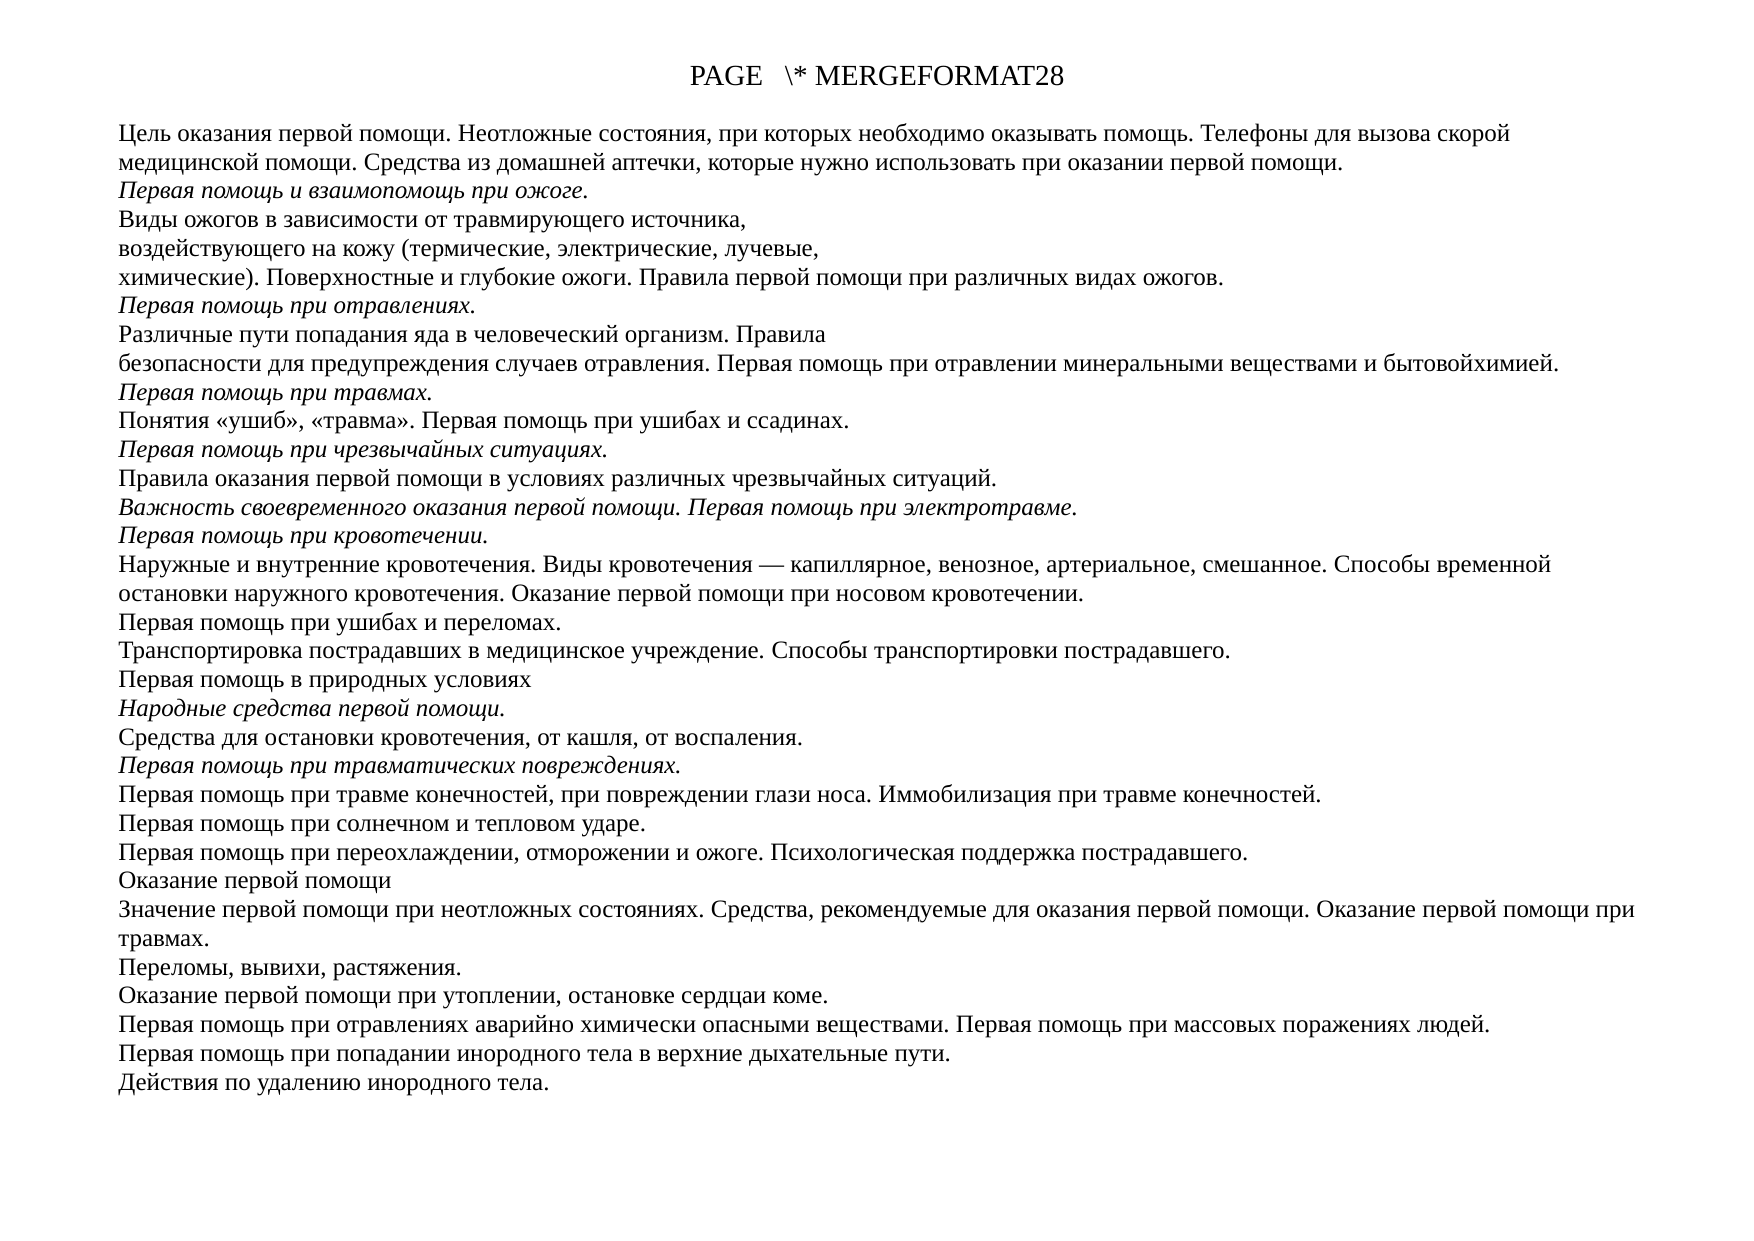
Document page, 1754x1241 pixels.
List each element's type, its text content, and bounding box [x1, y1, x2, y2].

text Первая помощь при ушибах и переломах. [118, 607, 1636, 636]
text Виды ожогов в зависимости от травмирующего источника, [118, 204, 1636, 233]
text Первая помощь при отравлениях. [118, 291, 1636, 319]
text Первая помощь при чрезвычайных ситуациях. [118, 434, 1636, 463]
text Транспортировка пострадавших в медицинское учреждение. Способы транспортировки пострадавшего. [118, 636, 1636, 664]
text Средства для остановки кровотечения, от кашля, от воспаления. [118, 722, 1636, 751]
text Оказание первой помощи [118, 866, 1636, 894]
text химические). Поверхностные и глубокие ожоги. Правила первой помощи при различных видах ожогов. [118, 262, 1636, 291]
text Первая помощь при попадании инородного тела в верхние дыхательные пути. [118, 1038, 1636, 1067]
text Первая помощь при травматических повреждениях. [118, 751, 1636, 779]
text Правила оказания первой помощи в условиях различных чрезвычайных ситуаций. [118, 463, 1636, 492]
text воздействующего на кожу (термические, электрические, лучевые, [118, 233, 1636, 262]
text Наружные и внутренние кровотечения. Виды кровотечения — капиллярное, венозное, артериальное, смешанное. Способы временной остановки наружного кровотечения. Оказание первой помощи при носовом кровотечении. [118, 549, 1636, 607]
text Важность своевременного оказания первой помощи. Первая помощь при электротравме. [118, 492, 1636, 521]
text Различные пути попадания яда в человеческий организм. Правила [118, 319, 1636, 348]
text Первая помощь при травме конечностей, при повреждении глази носа. Иммобилизация при травме конечностей. [118, 779, 1636, 808]
text безопасности для предупреждения случаев отравления. Первая помощь при отравлении минеральными веществами и бытовойхимией. [118, 348, 1636, 377]
text Первая помощь и взаимопомощь при ожоге. [118, 176, 1636, 204]
text Действия по удалению инородного тела. [118, 1067, 1636, 1096]
text Первая помощь в природных условиях [118, 664, 1636, 693]
text Понятия «ушиб», «травма». Первая помощь при ушибах и ссадинах. [118, 406, 1636, 434]
text Народные средства первой помощи. [118, 693, 1636, 722]
text Первая помощь при отравлениях аварийно химически опасными веществами. Первая помощь при массовых поражениях людей. [118, 1009, 1636, 1038]
text Первая помощь при травмах. [118, 377, 1636, 406]
text Первая помощь при переохлаждении, отморожении и ожоге. Психологическая поддержка пострадавшего. [118, 837, 1636, 866]
text Значение первой помощи при неотложных состояниях. Средства, рекомендуемые для оказания первой помощи. Оказание первой помощи при травмах. [118, 894, 1636, 952]
text Цель оказания первой помощи. Неотложные состояния, при которых необходимо оказывать помощь. Телефоны для вызова скорой медицинской помощи. Средства из домашней аптечки, которые нужно использовать при оказании первой помощи. [118, 118, 1636, 176]
text Оказание первой помощи при утоплении, остановке сердцаи коме. [118, 981, 1636, 1009]
text Первая помощь при солнечном и тепловом ударе. [118, 808, 1636, 837]
text Переломы, вывихи, растяжения. [118, 952, 1636, 981]
text Первая помощь при кровотечении. [118, 521, 1636, 549]
